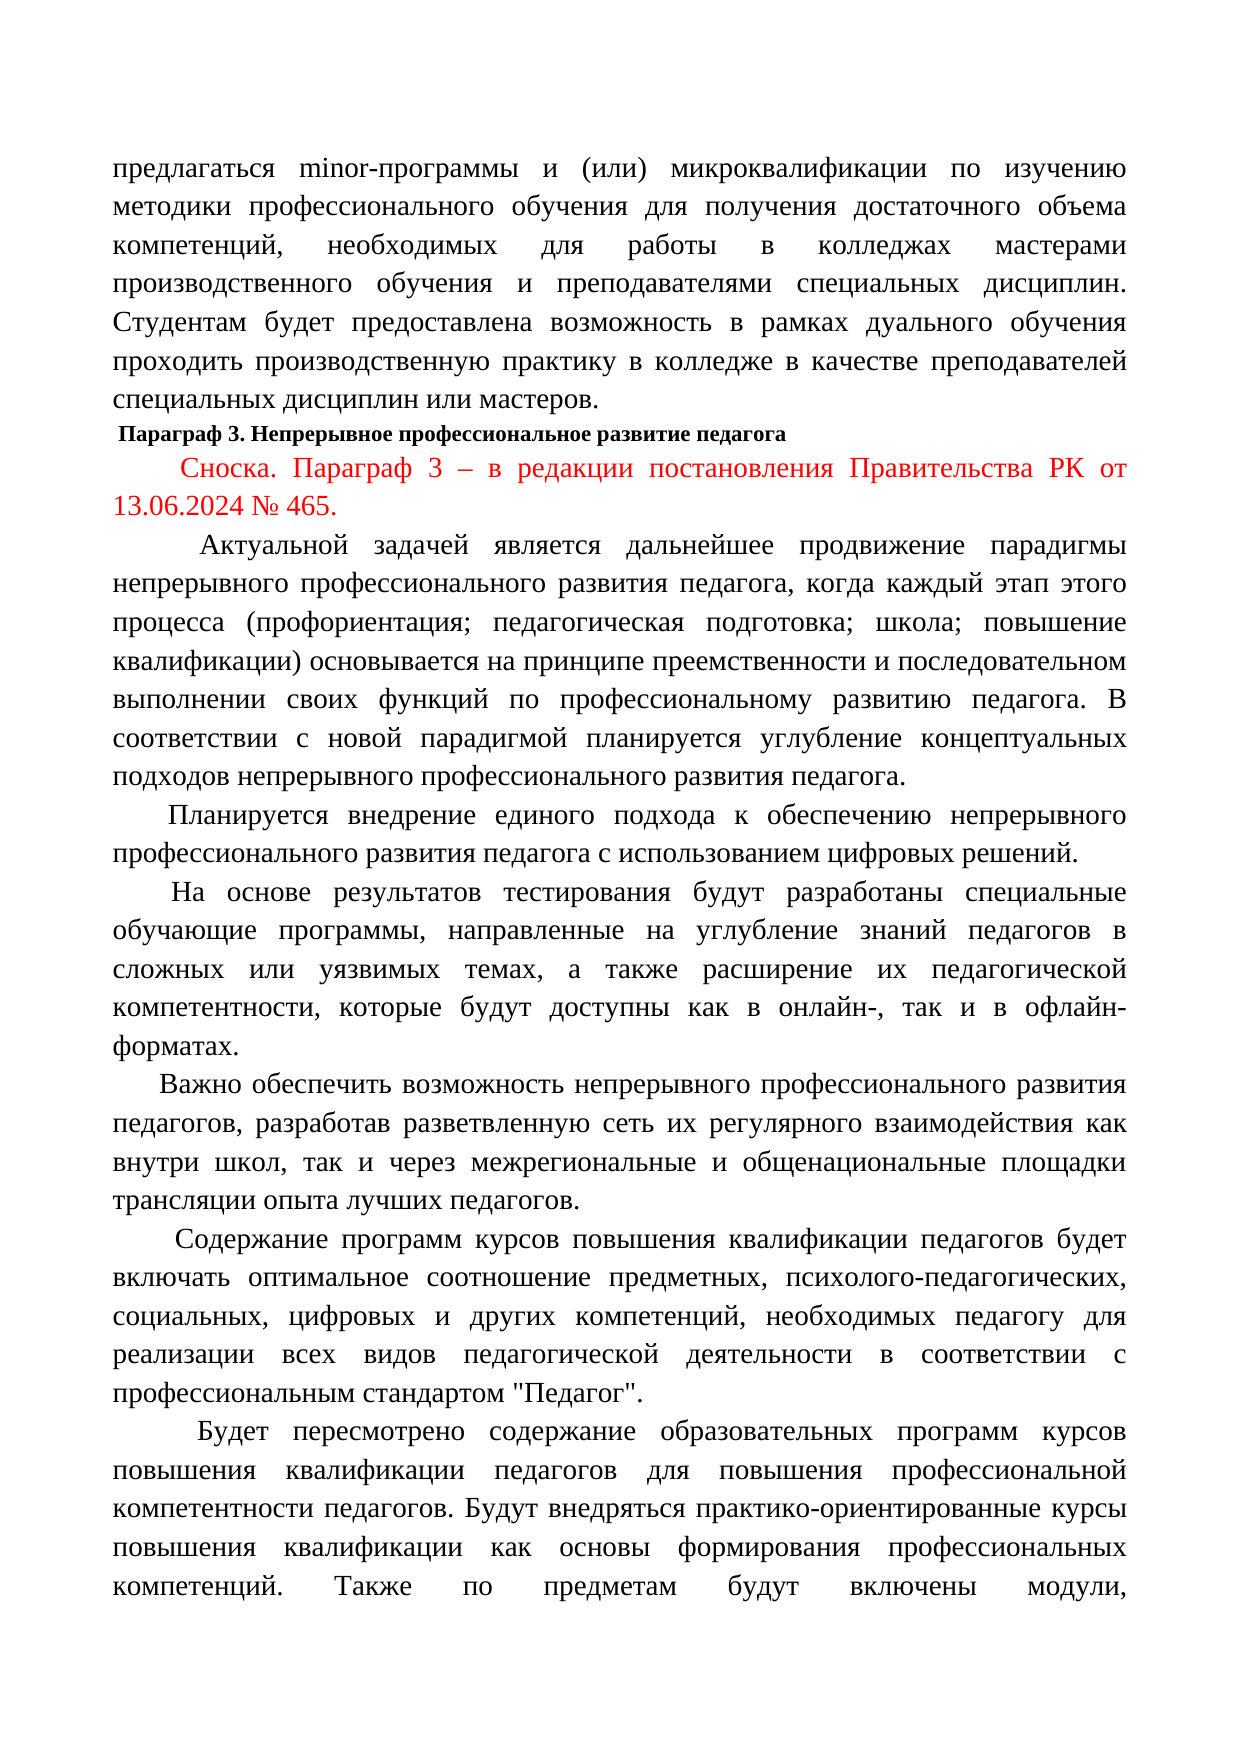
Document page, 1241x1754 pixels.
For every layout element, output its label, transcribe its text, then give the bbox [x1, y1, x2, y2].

text На основе результатов тестирования будут разработаны специальные обучающие программы, направленные на углубление знаний педагогов в сложных или уязвимых темах, а также расширение их педагогической компетентности, которые будут доступны как в онлайн-, так и в офлайн-форматах. [112, 874, 1128, 1062]
text Содержание программ курсов повышения квалификации педагогов будет включать оптимальное соотношение предметных, психолого-педагогических, социальных, цифровых и других компетенций, необходимых педагогу для реализации всех видов педагогической деятельности в соответствии с профессиональным стандартом "Педагог". [112, 1221, 1128, 1408]
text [112, 1413, 1128, 1601]
text Сноска. Параграф 3 – в редакции постановления Правительства РК от 13.06.2024 № 465. [112, 450, 1128, 522]
text Планируется внедрение единого подхода к обеспечению непрерывного профессионального развития педагога с использованием цифровых решений. [112, 797, 1128, 869]
text Актуальной задачей является дальнейшее продвижение парадигмы непрерывного профессионального развития педагога, когда каждый этап этого процесса (профориентация; педагогическая подготовка; школа; повышение квалификации) основывается на принципе преемственности и последовательном выполнении своих функций по профессиональному развитию педагога. В соответствии с новой парадигмой планируется углубление концептуальных подходов непрерывного профессионального развития педагога. [112, 527, 1128, 792]
text Параграф 3. Непрерывное профессиональное развитие педагога [112, 420, 1128, 446]
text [112, 150, 1128, 415]
text Важно обеспечить возможность непрерывного профессионального развития педагогов, разработав разветвленную сеть их регулярного взаимодействия как внутри школ, так и через межрегиональные и общенациональные площадки трансляции опыта лучших педагогов. [112, 1067, 1128, 1216]
